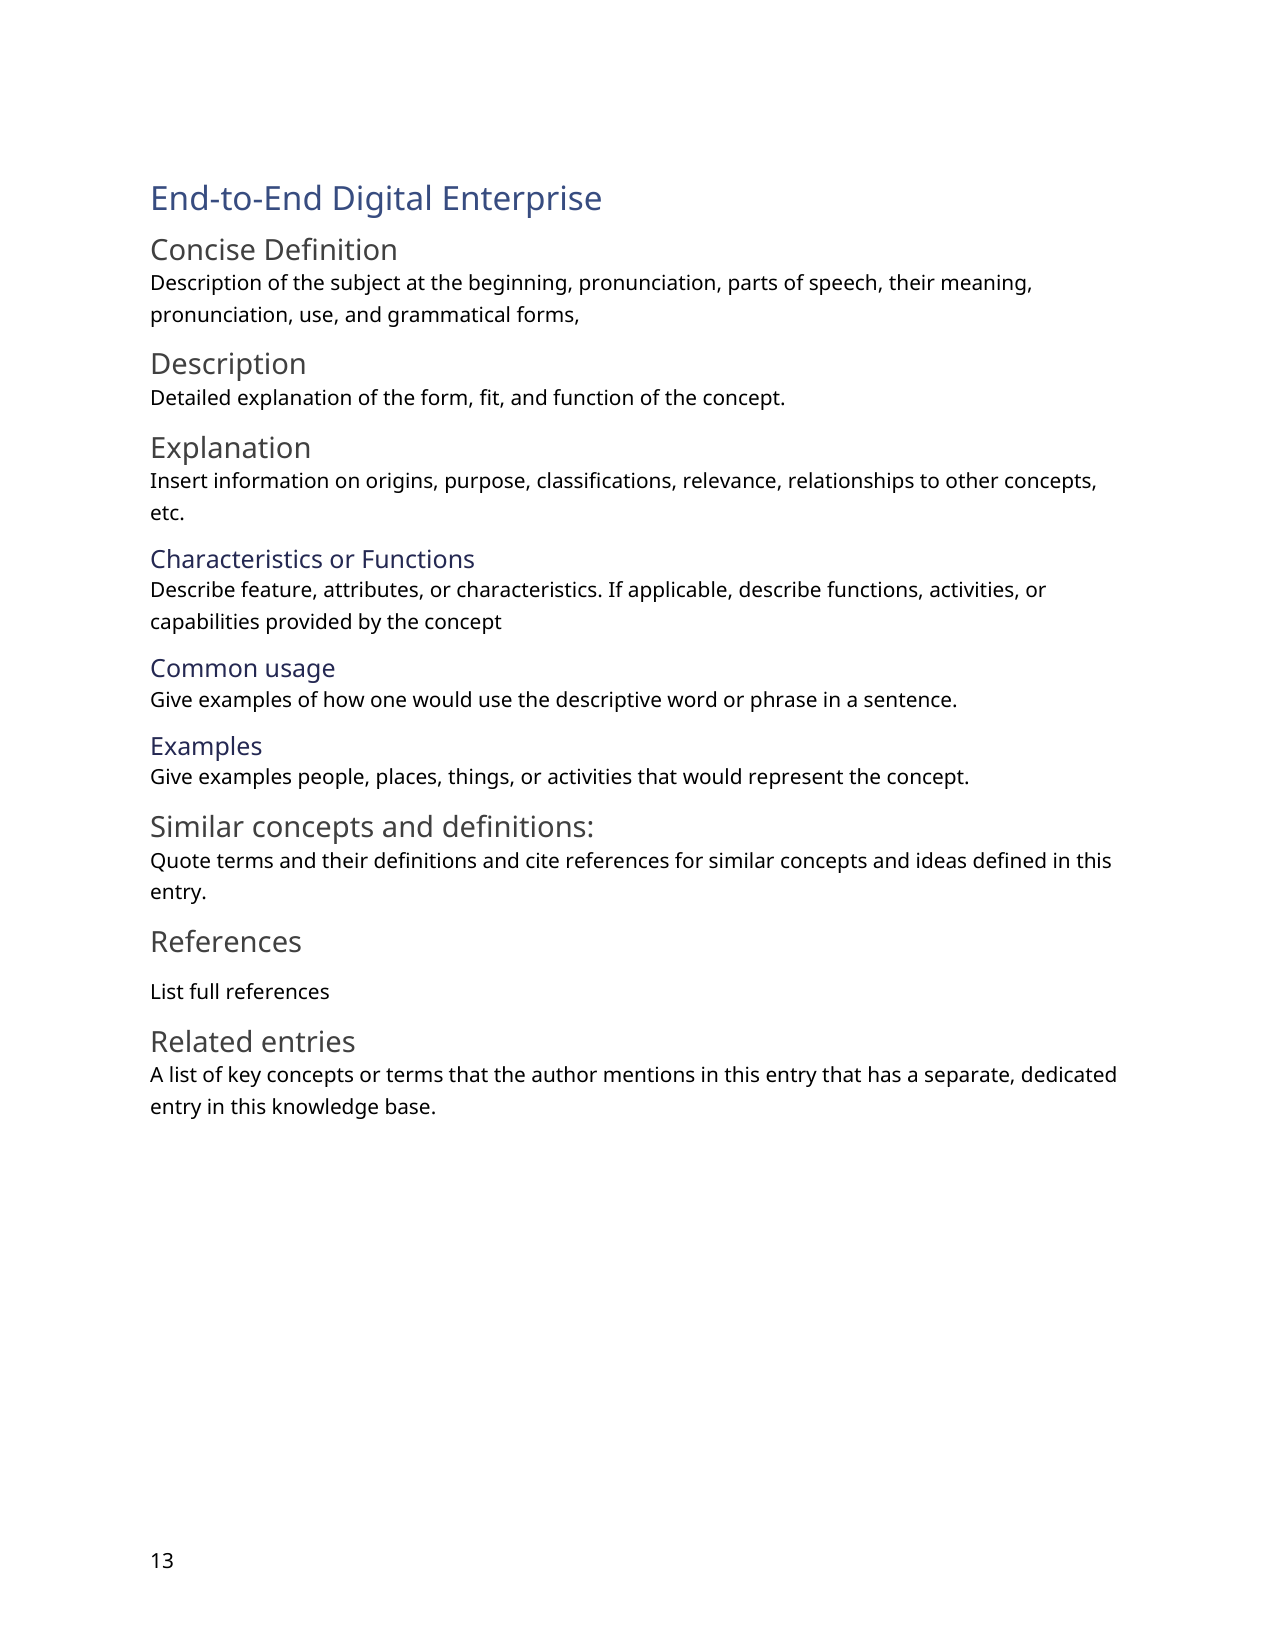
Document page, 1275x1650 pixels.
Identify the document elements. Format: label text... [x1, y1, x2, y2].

subtitle Examples [150, 728, 1125, 762]
subtitle Related entries [150, 1021, 1125, 1061]
text A list of key concepts or terms that the author mentions in this entry that has a separate, dedicated entry in this knowledge base. [150, 1061, 1125, 1120]
text Give examples of how one would use the descriptive word or phrase in a sentence. [150, 685, 1125, 713]
text Insert information on origins, purpose, classifications, relevance, relationships to other concepts, etc. [150, 467, 1125, 526]
subtitle End-to-End Digital Enterprise [150, 175, 1125, 220]
text Quote terms and their definitions and cite references for similar concepts and ideas defined in this entry. [150, 846, 1125, 906]
text Give examples people, places, things, or activities that would represent the concept. [150, 762, 1125, 791]
subtitle Characteristics or Functions [150, 542, 1125, 576]
subtitle Description [150, 343, 1125, 383]
subtitle Concise Definition [150, 229, 1125, 268]
text Describe feature, attributes, or characteristics. If applicable, describe functions, activities, or capabilities provided by the concept [150, 576, 1125, 635]
text References [150, 921, 1125, 961]
subtitle Common usage [150, 651, 1125, 685]
text Description of the subject at the beginning, pronunciation, parts of speech, their meaning, pronunciation, use, and grammatical forms, [150, 268, 1125, 328]
subtitle Explanation [150, 427, 1125, 467]
text Detailed explanation of the form, fit, and function of the concept. [150, 383, 1125, 412]
text List full references [150, 977, 1125, 1006]
subtitle Similar concepts and definitions: [150, 806, 1125, 846]
